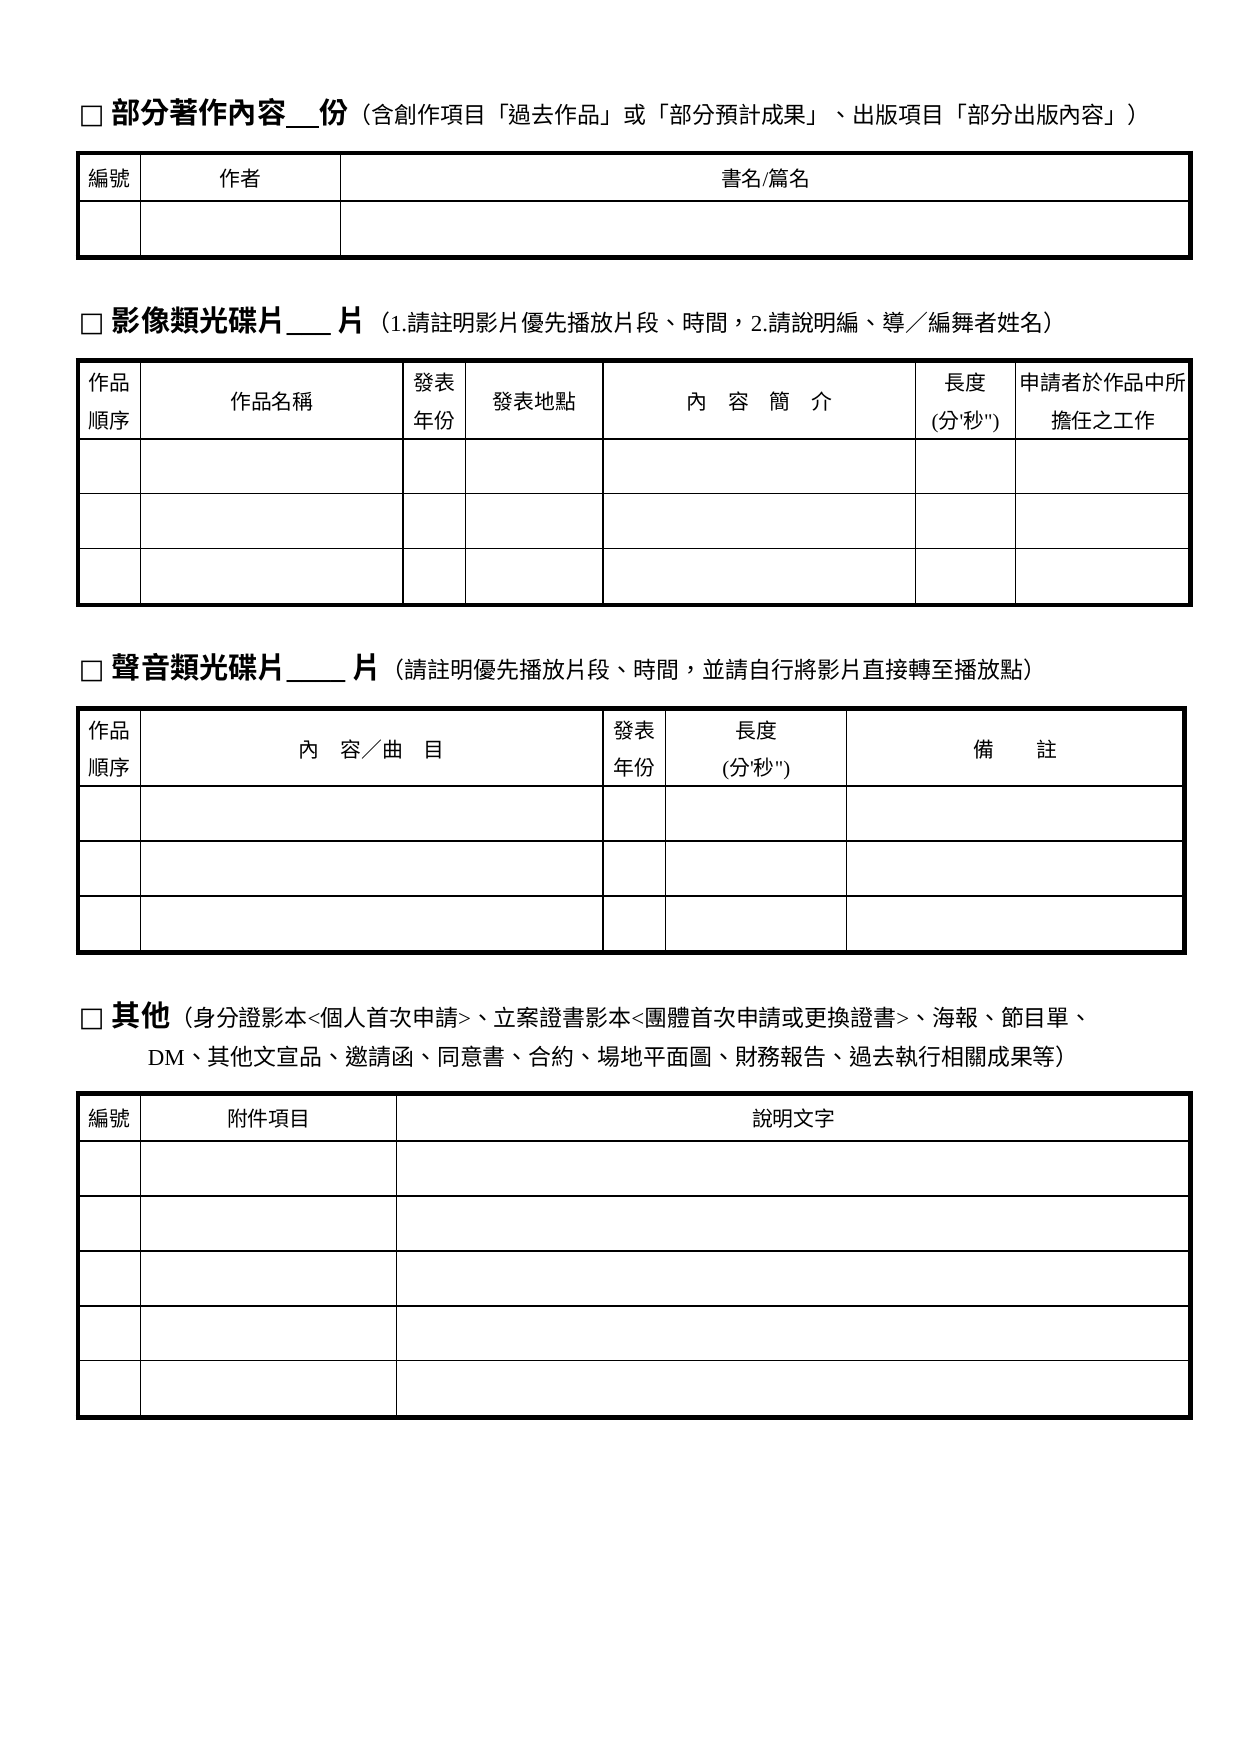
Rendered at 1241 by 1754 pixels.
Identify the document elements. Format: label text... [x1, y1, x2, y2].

table_cell [80, 787, 140, 840]
table_header 發表年份 [404, 363, 465, 438]
table_cell [341, 202, 1188, 255]
table_cell [604, 787, 665, 840]
table_header 作品順序 [80, 363, 140, 438]
table_cell [1016, 440, 1188, 493]
table_cell [141, 494, 402, 548]
table_header 編號 [80, 155, 140, 200]
table_header 附件項目 [141, 1096, 396, 1140]
table_cell [404, 549, 465, 602]
table_header 發表地點 [466, 363, 602, 438]
table_cell [604, 440, 915, 493]
table_header 內 容 簡 介 [604, 363, 915, 438]
table_cell [404, 494, 465, 548]
table_cell [666, 787, 846, 840]
table_cell [141, 440, 402, 493]
table_cell [80, 549, 140, 602]
table_cell [397, 1361, 1188, 1415]
table_cell [604, 549, 915, 602]
table_cell [397, 1252, 1188, 1305]
table_cell [466, 549, 602, 602]
table_header 作品順序 [80, 711, 140, 785]
table_header 申請者於作品中所擔任之工作 [1016, 363, 1188, 438]
table_cell [80, 1142, 140, 1195]
table_header 內 容／曲 目 [141, 711, 602, 785]
table_cell [1016, 494, 1188, 548]
table_cell [397, 1197, 1188, 1250]
table_header 備 註 [847, 711, 1182, 785]
table_cell [916, 440, 1015, 493]
table_header 說明文字 [397, 1096, 1188, 1140]
table_cell [80, 1252, 140, 1305]
table_cell [397, 1142, 1188, 1195]
table_cell [80, 440, 140, 493]
table_cell [666, 842, 846, 895]
table_cell [847, 842, 1182, 895]
table_cell [141, 1197, 396, 1250]
table_header 書名/篇名 [341, 155, 1188, 200]
table_header 長度 (分'秒") [916, 363, 1015, 438]
table_header 長度 (分'秒") [666, 711, 846, 785]
table_cell [141, 1307, 396, 1360]
table_cell [397, 1307, 1188, 1360]
text □ 聲音類光碟片____ 片（請註明優先播放片段、時間，並請自行將影片直接轉至播放點） [73, 645, 1152, 687]
table_header 發表年份 [604, 711, 665, 785]
table_cell [141, 549, 402, 602]
table_cell [916, 549, 1015, 602]
table_cell [80, 1307, 140, 1360]
table_cell [847, 787, 1182, 840]
text □ 部分著作內容 份（含創作項目「過去作品」或「部分預計成果」、出版項目「部分出版內容」） [73, 89, 1152, 132]
table_cell [141, 202, 340, 255]
table_cell [666, 897, 846, 950]
table_cell [141, 1361, 396, 1415]
table_cell [466, 440, 602, 493]
table_cell [466, 494, 602, 548]
table_cell [80, 494, 140, 548]
text □ 其他（身分證影本<個人首次申請>、立案證書影本<團體首次申請或更換證書>、海報、節目單、DM、其他文宣品、邀請函、同意書、合約、場地平面圖、財務報告、過去執行相關成果等） [73, 992, 1152, 1072]
table_cell [141, 842, 602, 895]
table_cell [604, 842, 665, 895]
table_cell [141, 897, 602, 950]
table_header 作品名稱 [141, 363, 402, 438]
table_cell [141, 1142, 396, 1195]
table_cell [604, 494, 915, 548]
table_cell [80, 842, 140, 895]
table_cell [916, 494, 1015, 548]
table_header 作者 [141, 155, 340, 200]
table_cell [141, 787, 602, 840]
table_cell [80, 1197, 140, 1250]
table_cell [141, 1252, 396, 1305]
text □ 影像類光碟片___ 片（1.請註明影片優先播放片段、時間，2.請說明編、導／編舞者姓名） [73, 297, 1152, 339]
table_header 編號 [80, 1096, 140, 1140]
table_cell [404, 440, 465, 493]
table_cell [80, 1361, 140, 1415]
table_cell [80, 202, 140, 255]
table_cell [80, 897, 140, 950]
table_cell [604, 897, 665, 950]
table_cell [847, 897, 1182, 950]
table_cell [1016, 549, 1188, 602]
